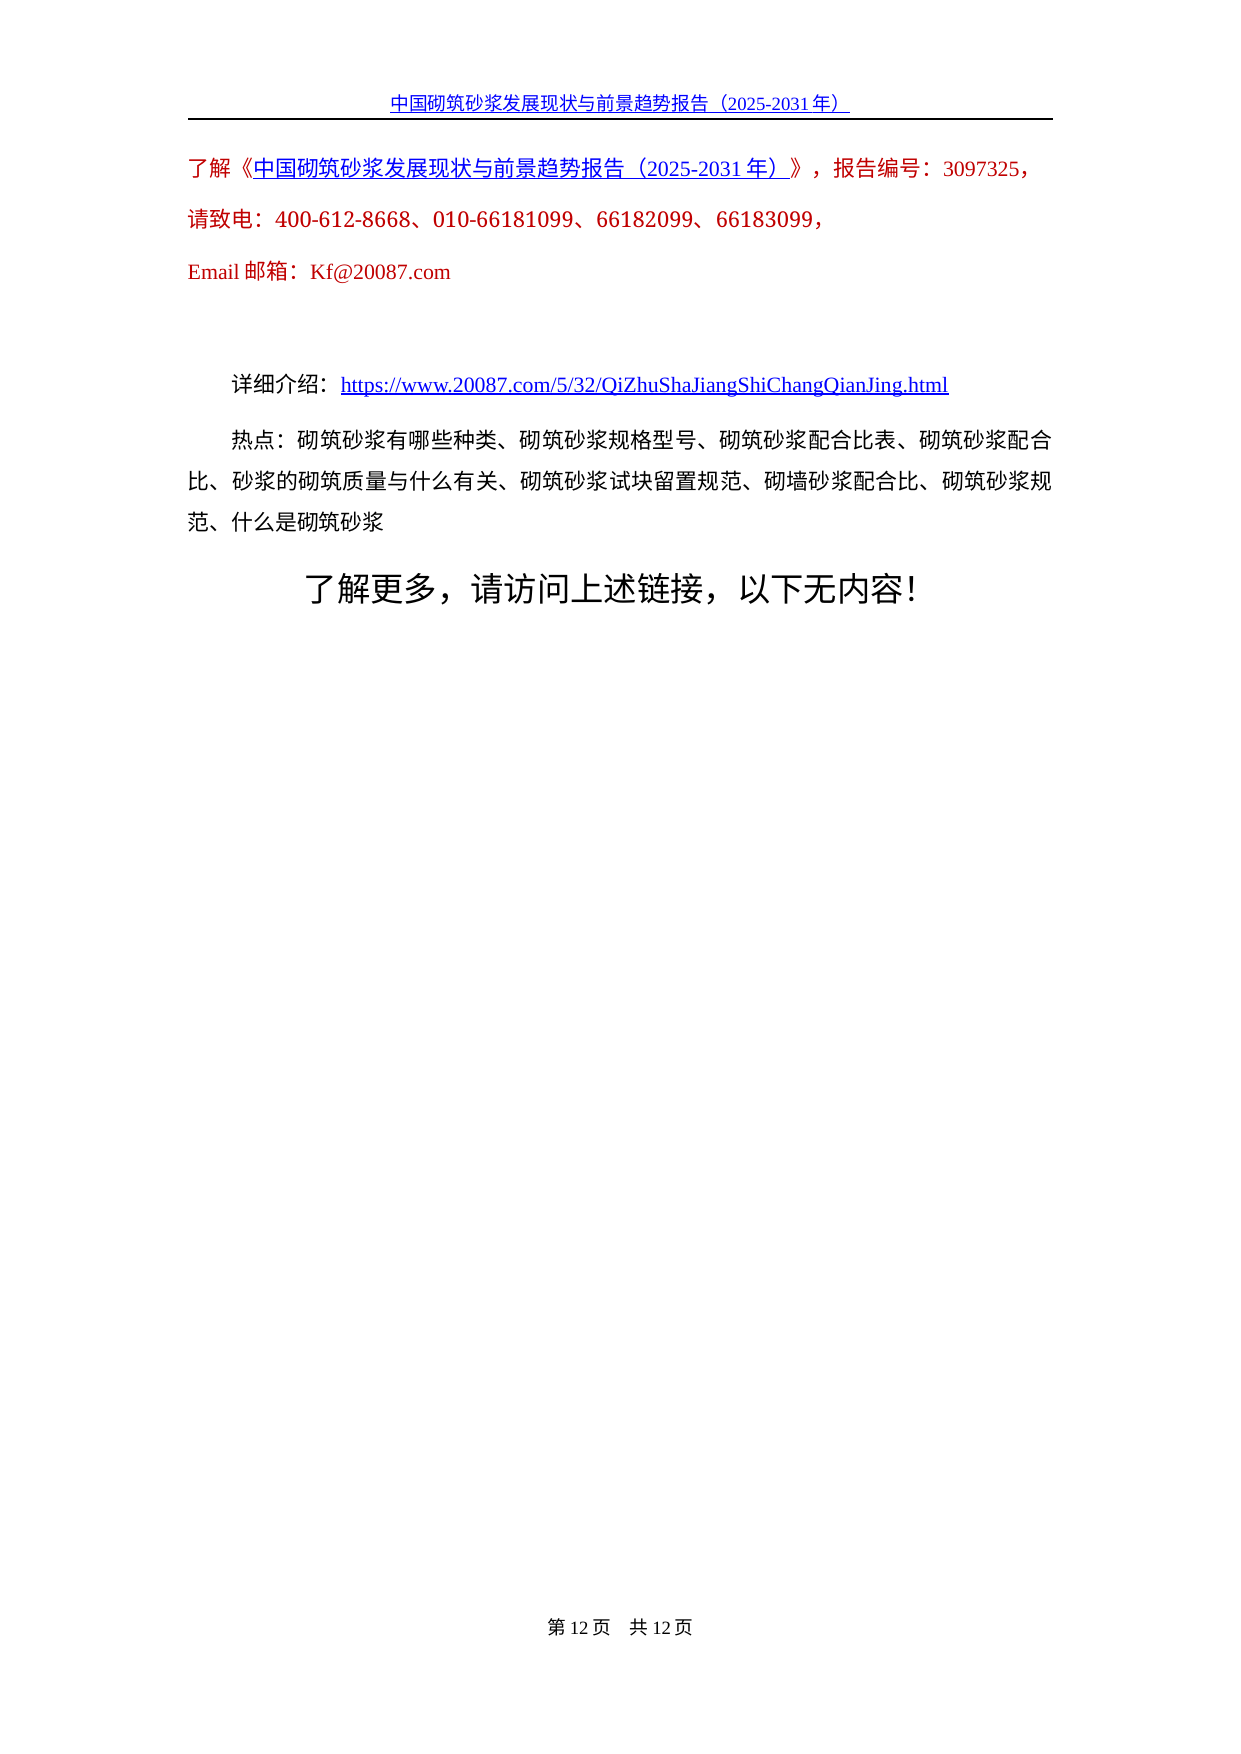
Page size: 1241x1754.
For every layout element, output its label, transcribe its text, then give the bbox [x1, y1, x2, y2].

text 详细介绍：https://www.20087.com/5/32/QiZhuShaJiangShiChangQianJing.html [187, 366, 1053, 399]
text 请致电：400-612-8668、010-66181099、66182099、66183099， [187, 202, 1053, 234]
text 热点：砌筑砂浆有哪些种类、砌筑砂浆规格型号、砌筑砂浆配合比表、砌筑砂浆配合比、砂浆的砌筑质量与什么有关、砌筑砂浆试块留置规范、砌墙砂浆配合比、砌筑砂浆规范、什么是砌筑砂浆 [187, 423, 1053, 537]
text 了解《中国砌筑砂浆发展现状与前景趋势报告（2025-2031年）》，报告编号：3097325， [187, 150, 1053, 183]
title 了解更多，请访问上述链接，以下无内容！ [187, 554, 1053, 619]
text Email邮箱：Kf@20087.com [187, 253, 1053, 286]
